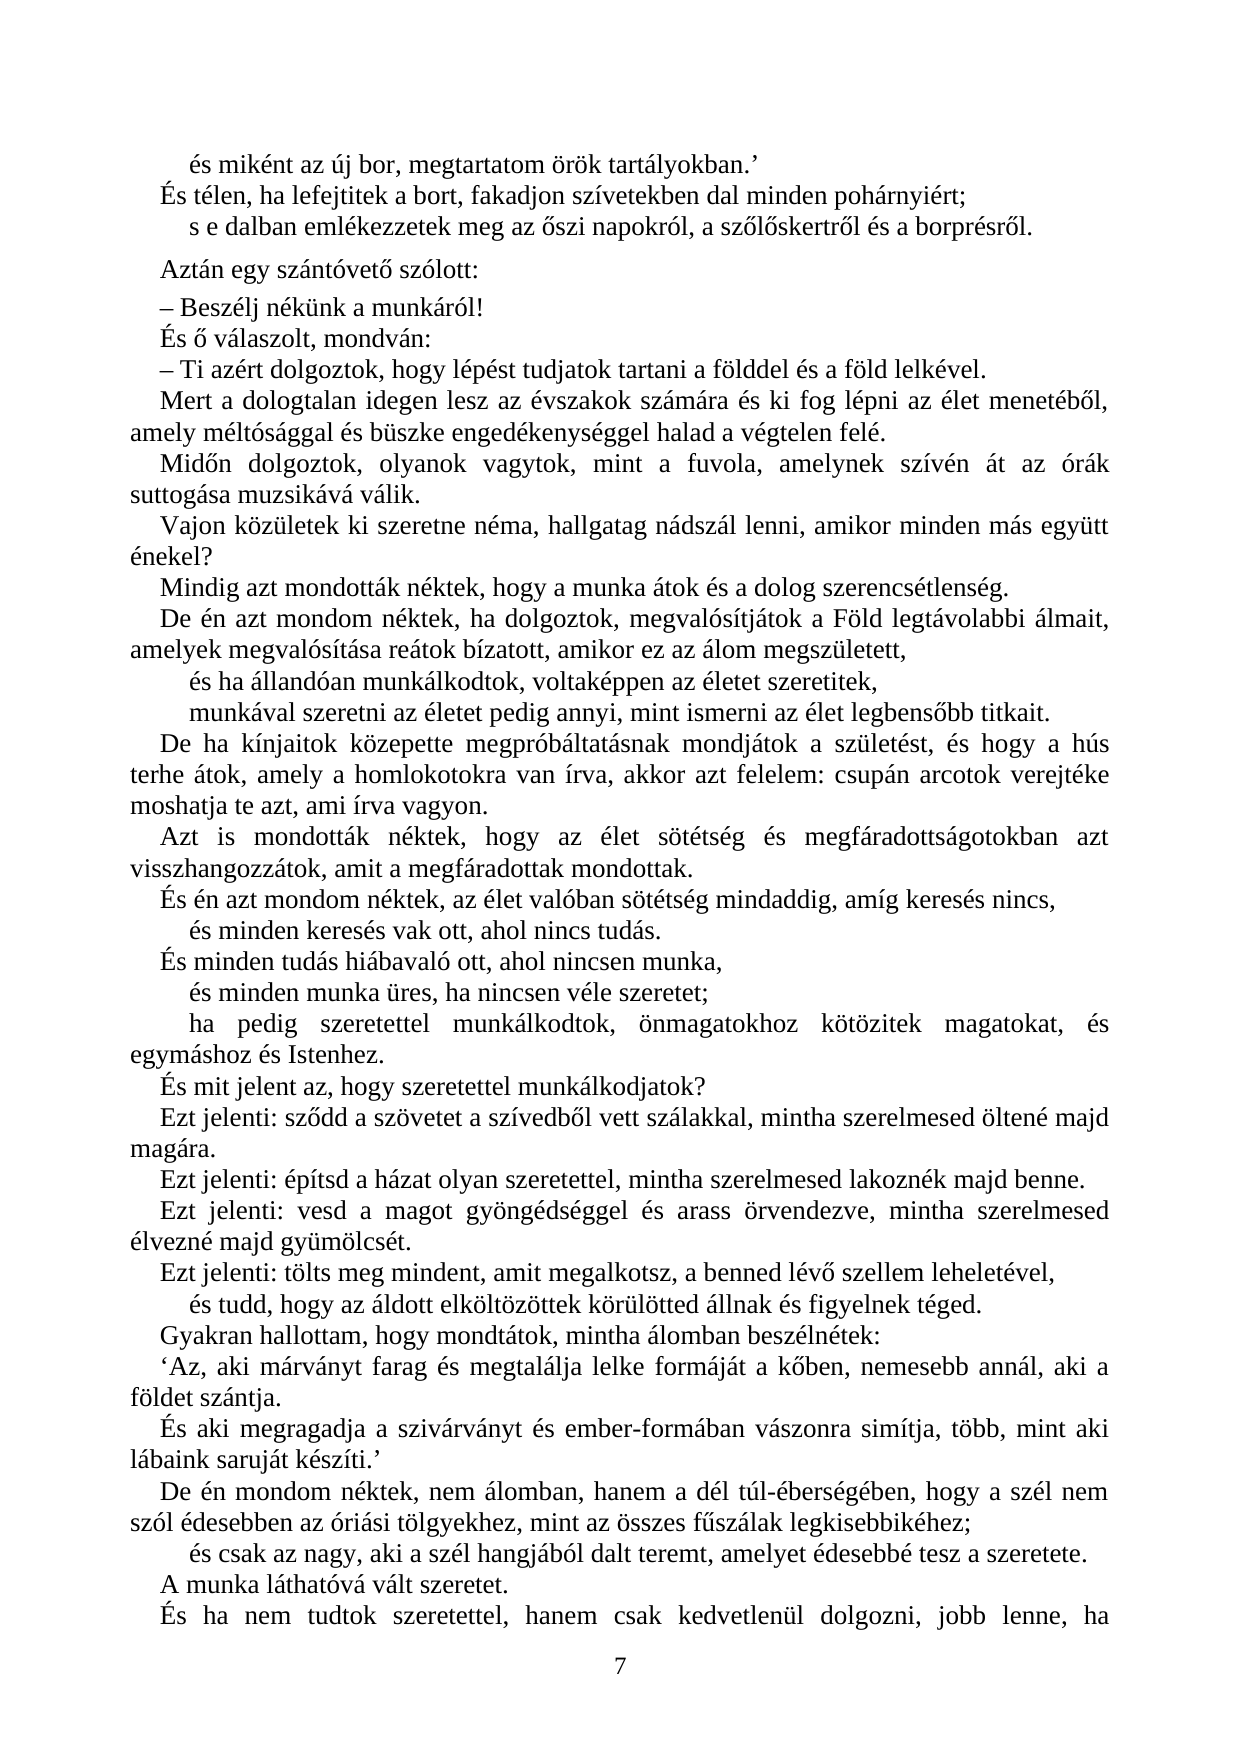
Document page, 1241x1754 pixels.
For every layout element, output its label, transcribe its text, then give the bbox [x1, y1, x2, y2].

text és tudd, hogy az áldott elköltözöttek körülötted állnak és figyelnek téged. [130, 1288, 1110, 1319]
text Ezt jelenti: vesd a magot gyöngédséggel és arass örvendezve, mintha szerelmesed élvezné majd gyümölcsét. [130, 1194, 1110, 1257]
text Ezt jelenti: építsd a házat olyan szeretettel, mintha szerelmesed lakoznék majd benne. [130, 1163, 1110, 1194]
text És aki megragadja a szivárványt és ember-formában vászonra simítja, több, mint aki lábaink saruját készíti.’ [130, 1412, 1110, 1474]
text – Beszélj nékünk a munkáról! [130, 291, 1110, 322]
text Vajon közületek ki szeretne néma, hallgatag nádszál lenni, amikor minden más együtt énekel? [130, 509, 1110, 571]
text Azt is mondották néktek, hogy az élet sötétség és megfáradottságotokban azt visszhangozzátok, amit a megfáradottak mondottak. [130, 821, 1110, 883]
text és miként az új bor, megtartatom örök tartályokban.’ [130, 148, 1110, 179]
text Aztán egy szántóvető szólott: [130, 254, 1110, 285]
text És télen, ha lefejtitek a bort, fakadjon szívetekben dal minden pohárnyiért; [130, 179, 1110, 210]
text ‘Az, aki márványt farag és megtalálja lelke formáját a kőben, nemesebb annál, aki a földet szántja. [130, 1350, 1110, 1412]
text s e dalban emlékezzetek meg az őszi napokról, a szőlőskertről és a borprésről. [130, 210, 1110, 241]
text Mert a dologtalan idegen lesz az évszakok számára és ki fog lépni az élet menetéből, amely méltósággal és büszke engedékenységgel halad a végtelen felé. [130, 384, 1110, 447]
text – Ti azért dolgoztok, hogy lépést tudjatok tartani a földdel és a föld lelkével. [130, 353, 1110, 384]
text És mit jelent az, hogy szeretettel munkálkodjatok? [130, 1070, 1110, 1101]
text és csak az nagy, aki a szél hangjából dalt teremt, amelyet édesebbé tesz a szeretete. [130, 1537, 1110, 1568]
text Mindig azt mondották néktek, hogy a munka átok és a dolog szerencsétlenség. [130, 571, 1110, 602]
text És minden tudás hiábavaló ott, ahol nincsen munka, [130, 945, 1110, 976]
text és ha állandóan munkálkodtok, voltaképpen az életet szeretitek, [130, 665, 1110, 696]
text És én azt mondom néktek, az élet valóban sötétség mindaddig, amíg keresés nincs, [130, 883, 1110, 914]
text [130, 1599, 1110, 1630]
text Midőn dolgoztok, olyanok vagytok, mint a fuvola, amelynek szívén át az órák suttogása muzsikává válik. [130, 447, 1110, 509]
text De ha kínjaitok közepette megpróbáltatásnak mondjátok a születést, és hogy a hús terhe átok, amely a homlokotokra van írva, akkor azt felelem: csupán arcotok verejtéke moshatja te azt, ami írva vagyon. [130, 727, 1110, 821]
text A munka láthatóvá vált szeretet. [130, 1568, 1110, 1599]
text Gyakran hallottam, hogy mondtátok, mintha álomban beszélnétek: [130, 1319, 1110, 1350]
text és minden keresés vak ott, ahol nincs tudás. [130, 914, 1110, 945]
text ha pedig szeretettel munkálkodtok, önmagatokhoz kötözitek magatokat, és egymáshoz és Istenhez. [130, 1007, 1110, 1070]
text munkával szeretni az életet pedig annyi, mint ismerni az élet legbensőbb titkait. [130, 696, 1110, 727]
text De én azt mondom néktek, ha dolgoztok, megvalósítjátok a Föld legtávolabbi álmait, amelyek megvalósítása reátok bízatott, amikor ez az álom megszületett, [130, 602, 1110, 665]
text De én mondom néktek, nem álomban, hanem a dél túl-éberségében, hogy a szél nem szól édesebben az óriási tölgyekhez, mint az összes fűszálak legkisebbikéhez; [130, 1474, 1110, 1537]
text És ő válaszolt, mondván: [130, 322, 1110, 353]
text és minden munka üres, ha nincsen véle szeretet; [130, 976, 1110, 1007]
text Ezt jelenti: sződd a szövetet a szívedből vett szálakkal, mintha szerelmesed öltené majd magára. [130, 1101, 1110, 1163]
text Ezt jelenti: tölts meg mindent, amit megalkotsz, a benned lévő szellem leheletével, [130, 1257, 1110, 1288]
